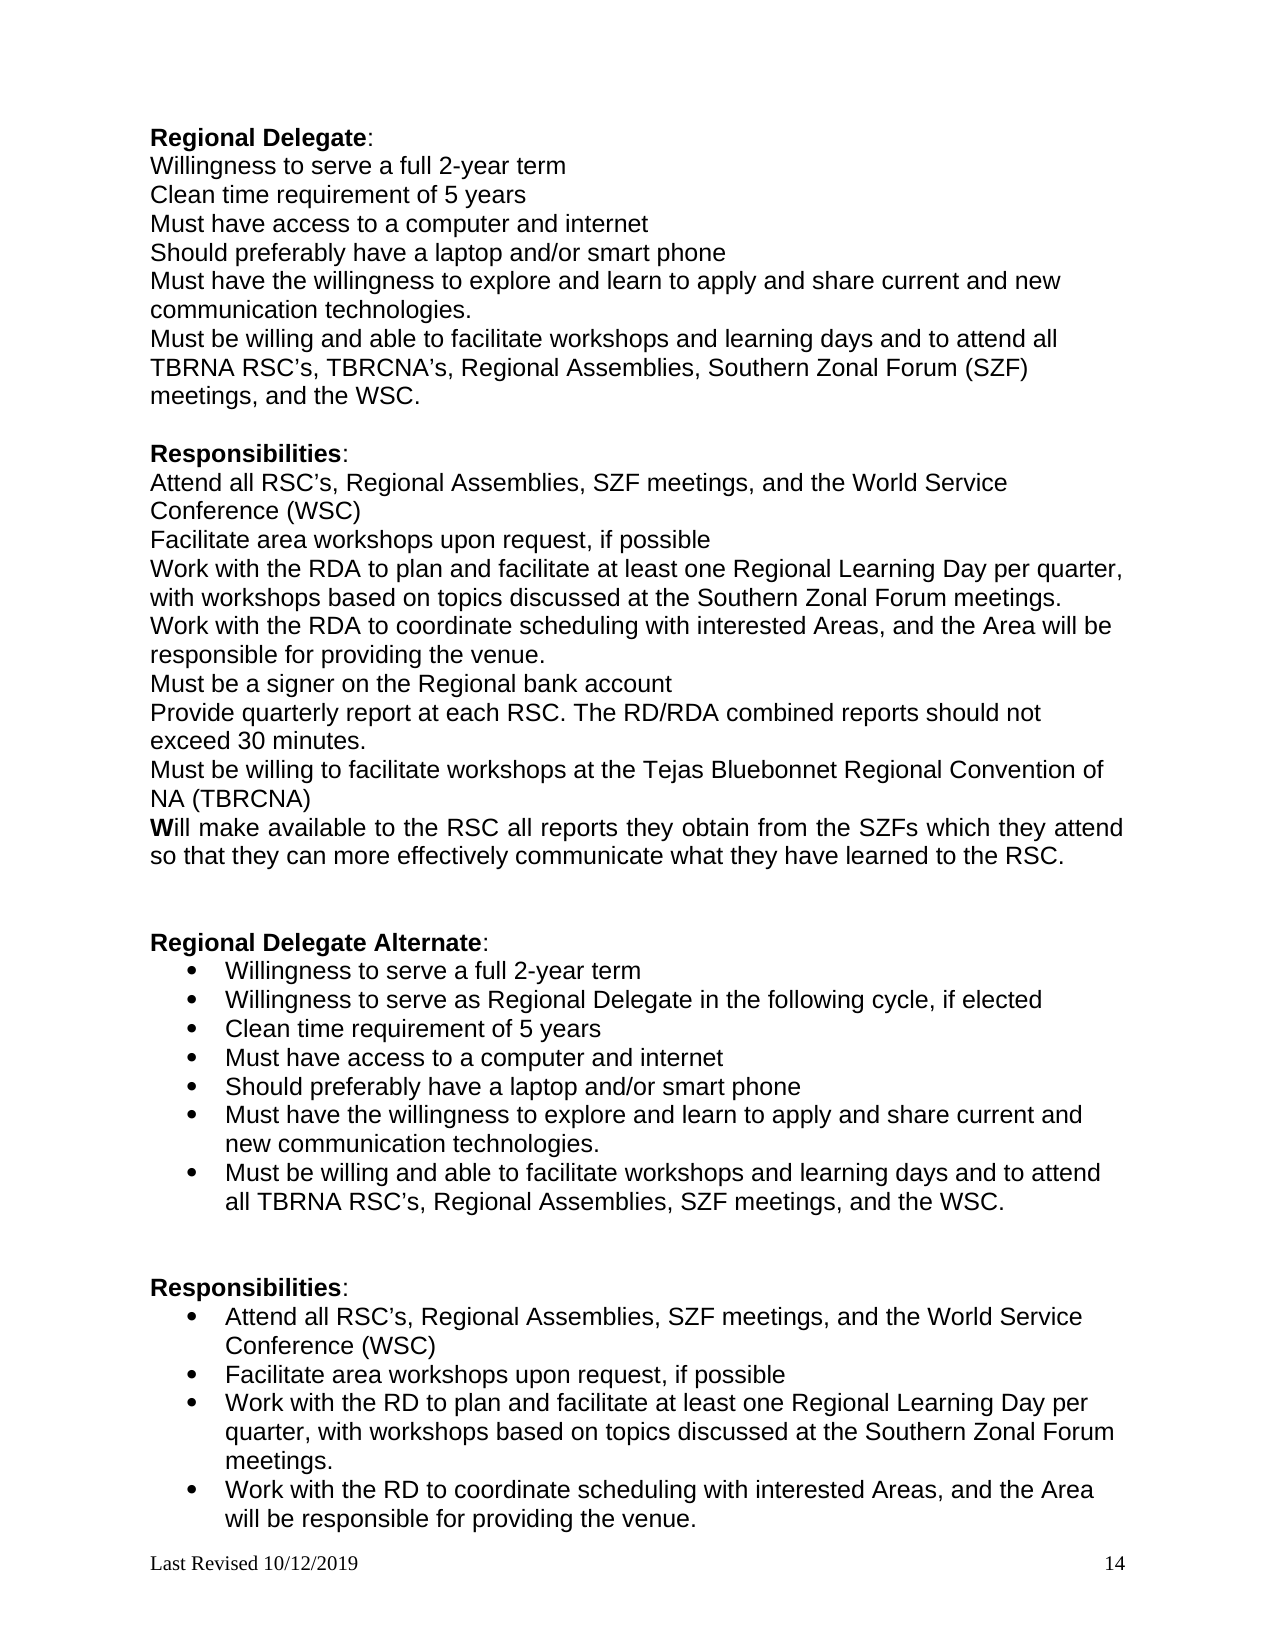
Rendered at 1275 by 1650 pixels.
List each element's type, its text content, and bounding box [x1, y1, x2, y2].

text Should preferably have a laptop and/or smart phone [150, 237, 1125, 266]
text Willingness to serve a full 2-year term [150, 151, 1125, 180]
text Must be willing and able to facilitate workshops and learning days and to attend all TBRNA RSC’s, TBRCNA’s, Regional Assemblies, Southern Zonal Forum (SZF) meetings, and the WSC. [150, 324, 1125, 410]
text Responsibilities: [150, 1273, 1125, 1302]
text Attend all RSC’s, Regional Assemblies, SZF meetings, and the World Service Conference (WSC) [150, 467, 1125, 525]
text Must be willing to facilitate workshops at the Tejas Bluebonnet Regional Convention of NA (TBRCNA) [150, 755, 1125, 812]
text Provide quarterly report at each RSC. The RD/RDA combined reports should not exceed 30 minutes. [150, 697, 1125, 755]
text Must have access to a computer and internet [150, 209, 1125, 237]
text Responsibilities: [150, 439, 1125, 467]
list Attend all RSC’s, Regional Assemblies, SZF meetings, and the World Service Conference (WSC) [187, 1302, 1125, 1359]
list Must have the willingness to explore and learn to apply and share current and new communication technologies. [187, 1101, 1125, 1158]
text Clean time requirement of 5 years [150, 180, 1125, 209]
list Must have access to a computer and internet [187, 1043, 1125, 1072]
list Willingness to serve as Regional Delegate in the following cycle, if elected [187, 985, 1125, 1014]
list Work with the RD to plan and facilitate at least one Regional Learning Day per quarter, with workshops based on topics discussed at the Southern Zonal Forum meetings. [187, 1388, 1125, 1475]
text Must have the willingness to explore and learn to apply and share current and new communication technologies. [150, 266, 1125, 324]
list Must be willing and able to facilitate workshops and learning days and to attend all TBRNA RSC’s, Regional Assemblies, SZF meetings, and the WSC. [187, 1158, 1125, 1216]
list Should preferably have a laptop and/or smart phone [187, 1072, 1125, 1101]
text Must be a signer on the Regional bank account [150, 669, 1125, 697]
text Work with the RDA to coordinate scheduling with interested Areas, and the Area will be responsible for providing the venue. [150, 611, 1125, 669]
text Work with the RDA to plan and facilitate at least one Regional Learning Day per quarter, with workshops based on topics discussed at the Southern Zonal Forum meetings. [150, 554, 1125, 611]
list Clean time requirement of 5 years [187, 1014, 1125, 1043]
text Will make available to the RSC all reports they obtain from the SZFs which they attend so that they can more effectively communicate what they have learned to the RSC. [150, 812, 1125, 870]
text Regional Delegate Alternate: [150, 927, 1125, 956]
list Work with the RD to coordinate scheduling with interested Areas, and the Area will be responsible for providing the venue. [187, 1475, 1125, 1532]
list Facilitate area workshops upon request, if possible [187, 1359, 1125, 1388]
text Regional Delegate: [150, 122, 1125, 151]
text Facilitate area workshops upon request, if possible [150, 525, 1125, 554]
list Willingness to serve a full 2-year term [187, 956, 1125, 985]
